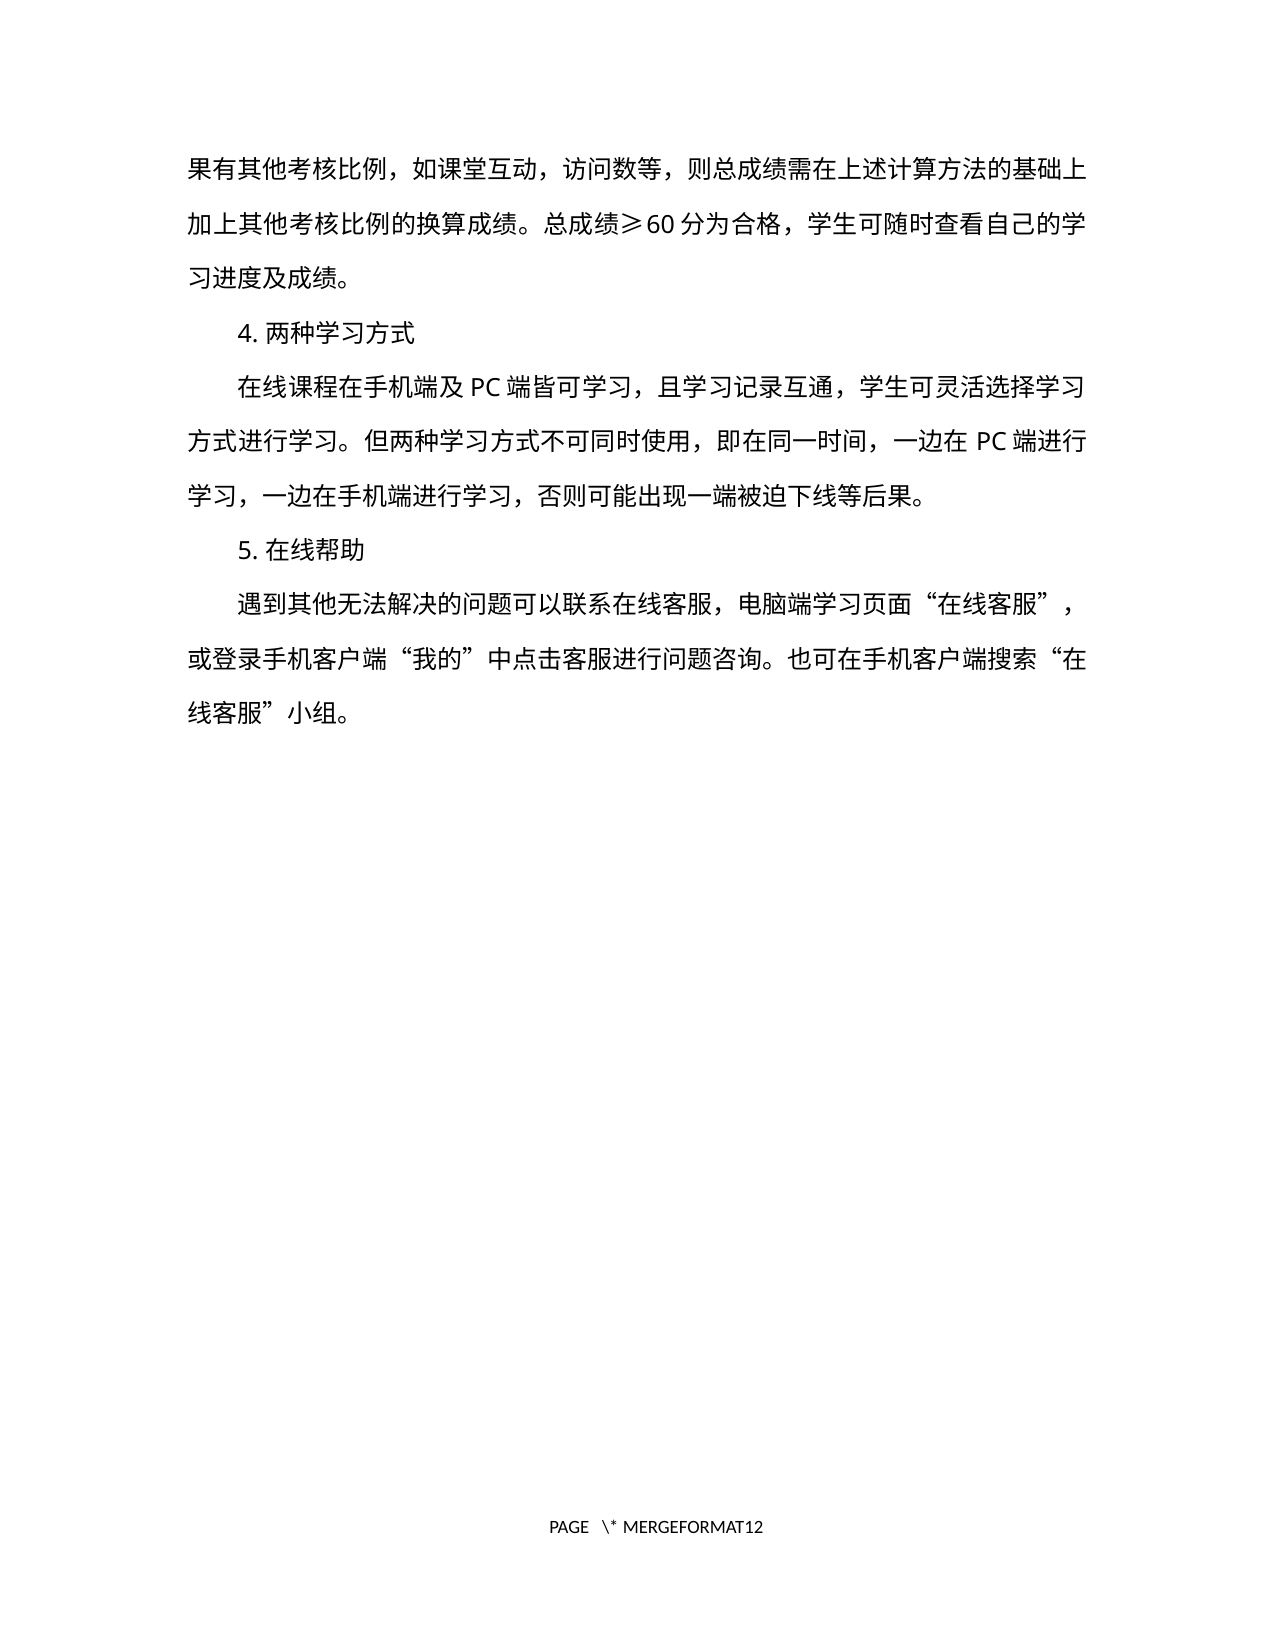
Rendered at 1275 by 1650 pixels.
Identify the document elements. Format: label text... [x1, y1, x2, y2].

text 在线课程在手机端及PC端皆可学习，且学习记录互通，学生可灵活选择学习方式进行学习。但两种学习方式不可同时使用，即在同一时间，一边在PC端进行学习，一边在手机端进行学习，否则可能出现一端被迫下线等后果。 [187, 367, 1087, 512]
list 两种学习方式 [187, 313, 1087, 349]
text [187, 150, 1087, 295]
text 遇到其他无法解决的问题可以联系在线客服，电脑端学习页面“在线客服”，或登录手机客户端“我的”中点击客服进行问题咨询。也可在手机客户端搜索“在线客服”小组。 [187, 585, 1087, 730]
list 在线帮助 [187, 531, 1087, 567]
